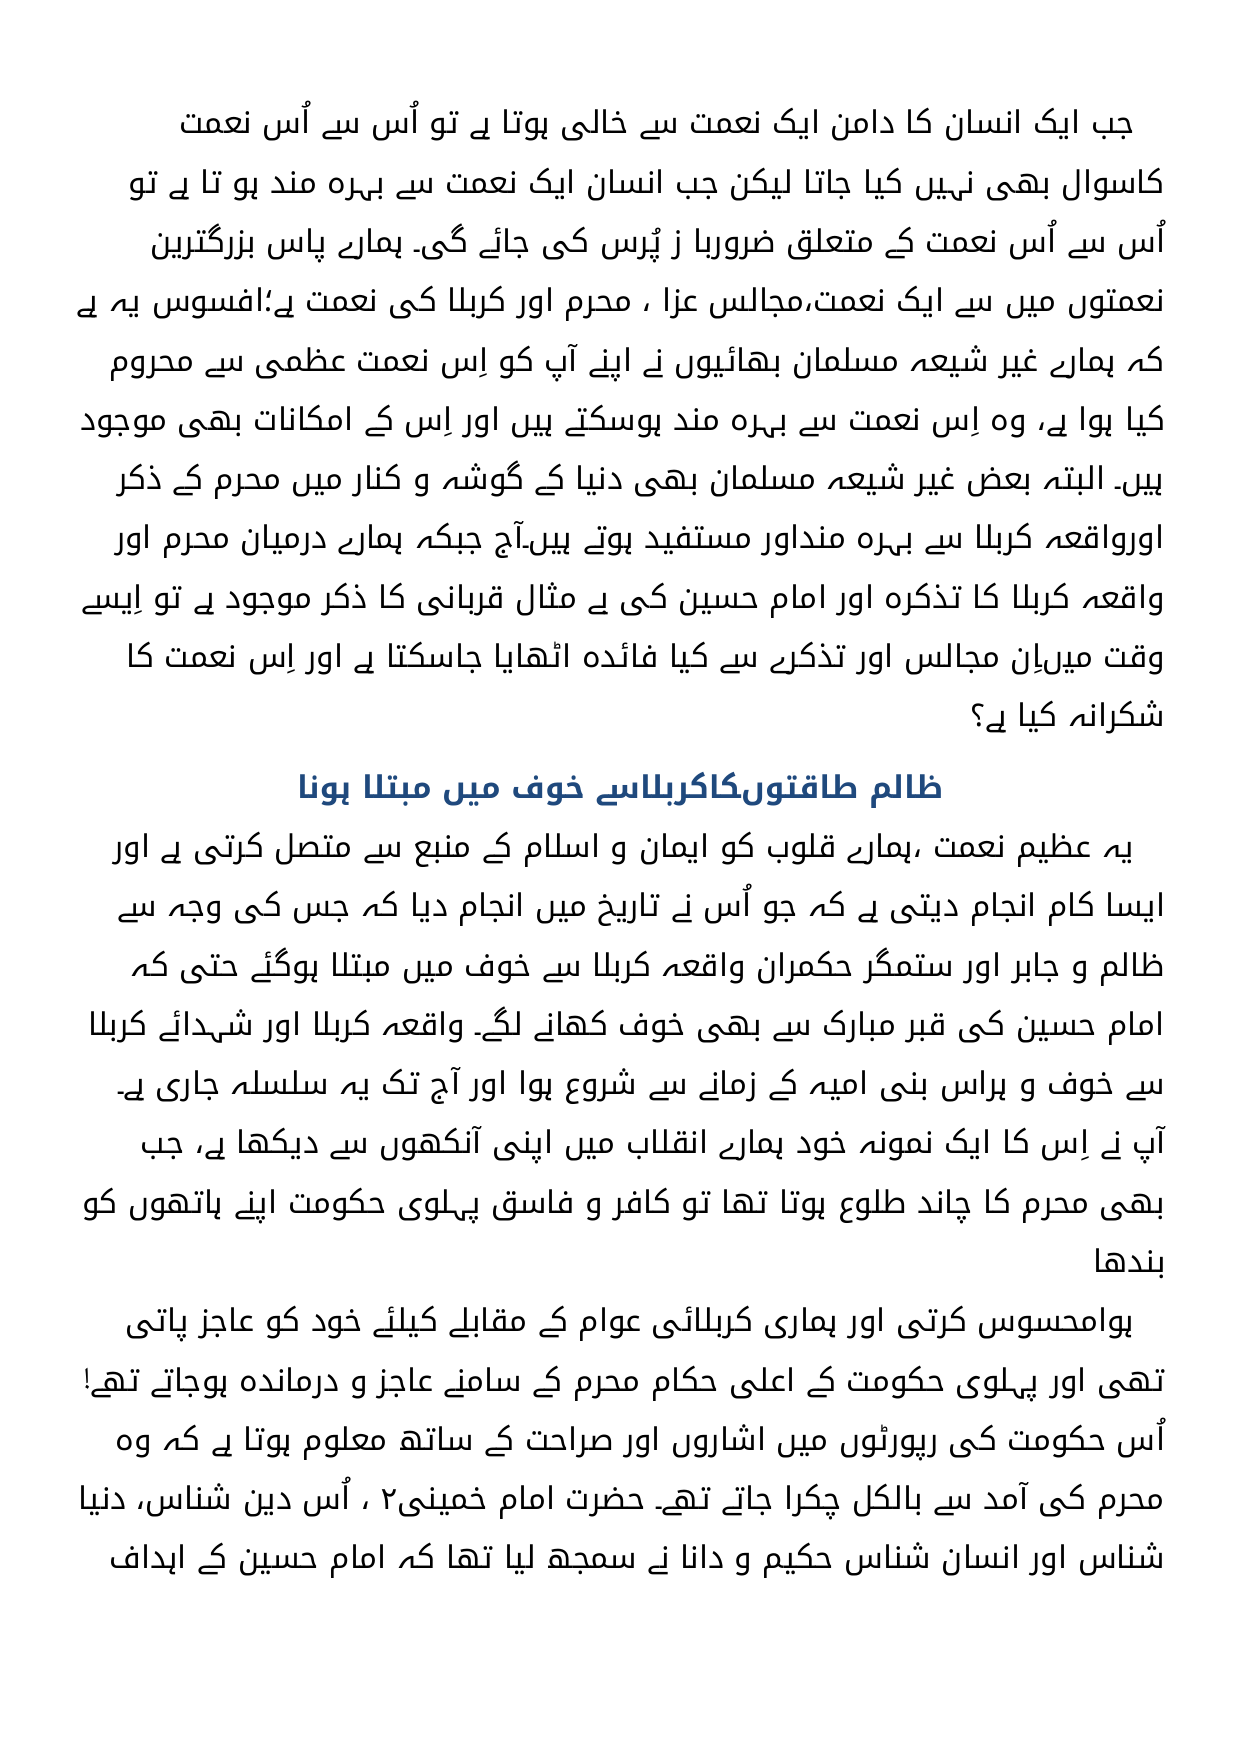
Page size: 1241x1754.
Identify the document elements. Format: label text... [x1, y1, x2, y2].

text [75, 1292, 1165, 1588]
text یہ عظیم نعمت ،ہمارے قلوب کو ایمان و اسلام کے منبع سے متصل کرتی ہے اور ایسا کام انجام دیتی ہے کہ جو اُس نے تاریخ میں انجام دیا کہ جس کی وجہ سے ظالم و جابر اور ستمگر حکمران واقعہ کربلا سے خوف میں مبتلا ہوگئے حتی کہ امام حسین کی قبر مبارک سے بھی خوف کھانے لگے۔ واقعہ کربلا اور شہدائے کربلا سے خوف و ہراس بنی امیہ کے زمانے سے شروع ہوا اور آج تک یہ سلسلہ جاری ہے۔ آپ نے اِس کا ایک نمونہ خود ہمارے انقلاب میں اپنی آنکھوں سے دیکھا ہے، جب بھی محرم کا چاند طلوع ہوتا تھا تو کافر و فاسق پہلوی حکومت اپنے ہاتھوں کو بندھا [75, 817, 1165, 1292]
subtitle ظالم طاقتوںکاکربلاسے خوف میں مبتلا ہونا [75, 758, 1165, 817]
text جب ایک انسان کا دامن ایک نعمت سے خالی ہوتا ہے تو اُس سے اُس نعمت کاسوال بھی نہیں کیا جاتا لیکن جب انسان ایک نعمت سے بہرہ مند ہو تا ہے تو اُس سے اُس نعمت کے متعلق ضروربا ز پُرس کی جائے گی۔ ہمارے پاس بزرگترین نعمتوں میں سے ایک نعمت،مجالس عزا ، محرم اور کربلا کی نعمت ہے؛افسوس یہ ہے کہ ہمارے غیر شیعہ مسلمان بھائیوں نے اپنے آپ کو اِس نعمت عظمی سے محروم کیا ہوا ہے، وہ اِس نعمت سے بہرہ مند ہوسکتے ہیں اور اِس کے امکانات بھی موجود ہیں۔ البتہ بعض غیر شیعہ مسلمان بھی دنیا کے گوشہ و کنار میں محرم کے ذکر اورواقعہ کربلا سے بہرہ منداور مستفید ہوتے ہیں۔آج جبکہ ہمارے درمیان محرم اور واقعہ کربلا کا تذکرہ اور امام حسین کی بے مثال قربانی کا ذکر موجود ہے تو اِیسے وقت میںاِن مجالس اور تذکرے سے کیا فائدہ اٹھایا جاسکتا ہے اور اِس نعمت کا شکرانہ کیا ہے؟ [75, 94, 1165, 746]
